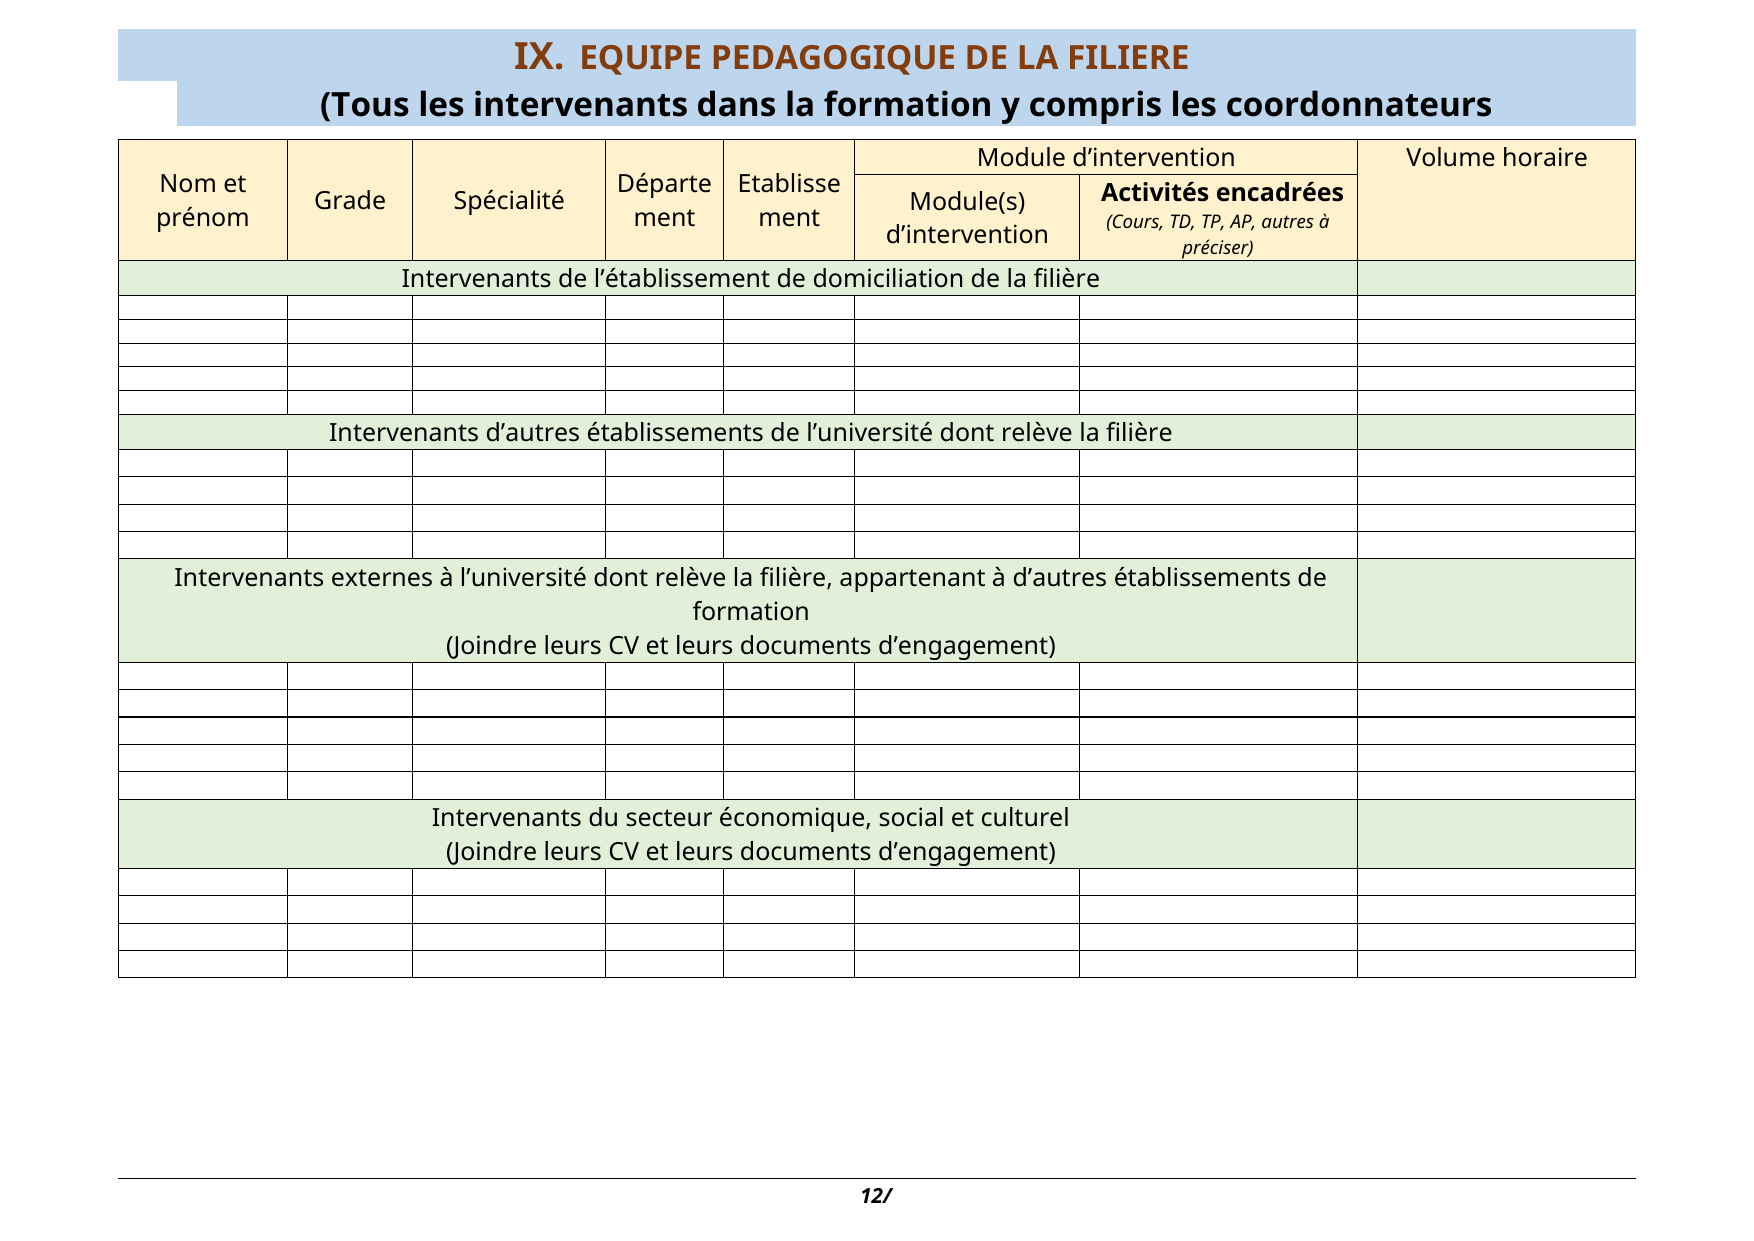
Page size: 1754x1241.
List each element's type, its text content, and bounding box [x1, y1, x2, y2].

table_cell [119, 690, 287, 716]
table_cell [119, 745, 287, 771]
table_cell [1080, 505, 1357, 531]
table_cell [1358, 477, 1635, 503]
table_cell Activités encadrées (Cours, TD, TP, AP, autres à préciser) [1080, 175, 1357, 260]
table_cell [855, 391, 1079, 414]
table_cell [855, 690, 1079, 716]
table_cell [606, 391, 723, 414]
table_cell [606, 450, 723, 476]
table_cell [724, 391, 854, 414]
table_cell [855, 745, 1079, 771]
table_cell [1358, 690, 1635, 716]
table_cell [288, 320, 412, 342]
table_cell Intervenants externes à l’université dont relève la filière, appartenant à d’autres établissements de formation (Joindre leurs CV et leurs documents d’engagement) [119, 559, 1357, 662]
table_cell [1080, 924, 1357, 950]
table_cell [724, 718, 854, 744]
table_cell [724, 477, 854, 503]
table_cell [1358, 344, 1635, 366]
table_cell [724, 505, 854, 531]
table_cell [288, 772, 412, 798]
table_cell [288, 367, 412, 390]
table_cell [1358, 718, 1635, 744]
table_cell [413, 391, 605, 414]
table_cell [288, 745, 412, 771]
table_cell [1080, 718, 1357, 744]
table_cell [288, 869, 412, 895]
table_cell [288, 896, 412, 922]
table_cell [413, 505, 605, 531]
table_cell [413, 924, 605, 950]
table_cell [413, 951, 605, 977]
table_cell [855, 296, 1079, 319]
table_header Grade [288, 140, 412, 260]
table_cell [724, 924, 854, 950]
table_cell [606, 532, 723, 558]
table_cell [1358, 869, 1635, 895]
table_cell [724, 869, 854, 895]
table_cell [288, 951, 412, 977]
table_cell [119, 391, 287, 414]
table_cell [855, 450, 1079, 476]
table_cell [119, 367, 287, 390]
table_cell [119, 532, 287, 558]
table_cell [1358, 415, 1635, 449]
table_cell [855, 344, 1079, 366]
list (Tous les intervenants dans la formation y compris les coordonnateurs [177, 81, 1636, 126]
table_cell [1358, 532, 1635, 558]
table_cell [855, 951, 1079, 977]
table_cell [606, 772, 723, 798]
table_cell [1080, 772, 1357, 798]
table_cell [1080, 532, 1357, 558]
table_cell Intervenants d’autres établissements de l’université dont relève la filière [119, 415, 1357, 449]
table_cell [606, 951, 723, 977]
table_cell [724, 663, 854, 689]
table_cell [119, 869, 287, 895]
table_cell [606, 505, 723, 531]
table_cell [1080, 663, 1357, 689]
table_cell [1080, 367, 1357, 390]
table_cell [288, 391, 412, 414]
table_cell [855, 663, 1079, 689]
table_cell [855, 367, 1079, 390]
table_cell [855, 869, 1079, 895]
table_cell [413, 532, 605, 558]
table_cell [119, 663, 287, 689]
table_cell [288, 690, 412, 716]
table_cell [606, 320, 723, 342]
table_cell [855, 718, 1079, 744]
table_cell [119, 951, 287, 977]
table_cell [413, 663, 605, 689]
table_header Spécialité [413, 140, 605, 260]
table_cell [1358, 924, 1635, 950]
table_cell [855, 477, 1079, 503]
table_cell [119, 450, 287, 476]
table_cell [855, 924, 1079, 950]
table_cell [288, 450, 412, 476]
table_header Etablissement [724, 140, 854, 260]
table_cell [606, 344, 723, 366]
table_cell [288, 505, 412, 531]
table_cell [119, 772, 287, 798]
table_cell [288, 477, 412, 503]
table_cell [1358, 296, 1635, 319]
table_cell [1080, 320, 1357, 342]
table_cell [606, 296, 723, 319]
table_cell [1358, 663, 1635, 689]
table_cell [724, 690, 854, 716]
table_cell Intervenants du secteur économique, social et culturel (Joindre leurs CV et leurs documents d’engagement) [119, 800, 1357, 868]
table_cell [413, 896, 605, 922]
table_cell [855, 772, 1079, 798]
table_cell [413, 869, 605, 895]
table_cell [119, 477, 287, 503]
table_cell [606, 924, 723, 950]
table_cell [119, 896, 287, 922]
table_cell [606, 690, 723, 716]
table_cell [1080, 450, 1357, 476]
table_cell [1358, 367, 1635, 390]
table_cell [724, 772, 854, 798]
table_cell [288, 344, 412, 366]
list EQUIPE PEDAGOGIQUE DE LA FILIERE [118, 29, 1636, 81]
table_cell [288, 663, 412, 689]
table_cell [413, 690, 605, 716]
table_cell [119, 296, 287, 319]
table_cell [413, 477, 605, 503]
table_cell [724, 296, 854, 319]
table_cell [1358, 450, 1635, 476]
table_cell [1080, 296, 1357, 319]
table_cell [1080, 690, 1357, 716]
table_cell [413, 745, 605, 771]
table_cell [724, 367, 854, 390]
table_cell [413, 367, 605, 390]
table_cell [724, 951, 854, 977]
table_cell [288, 718, 412, 744]
table_cell [1358, 745, 1635, 771]
table_cell [1358, 559, 1635, 662]
table_cell [1080, 344, 1357, 366]
table_cell Intervenants de l’établissement de domiciliation de la filière [119, 261, 1357, 295]
table_header Module d’intervention [855, 140, 1357, 174]
table_cell [1080, 951, 1357, 977]
table_cell [855, 532, 1079, 558]
table_cell [606, 367, 723, 390]
table_cell [606, 477, 723, 503]
table_cell [119, 344, 287, 366]
table_header Département [606, 140, 723, 260]
table_cell [288, 924, 412, 950]
table_cell [1080, 869, 1357, 895]
table_cell [724, 745, 854, 771]
table_cell [288, 296, 412, 319]
table_cell Module(s) d’intervention [855, 175, 1079, 260]
table_cell [119, 718, 287, 744]
table_cell [606, 663, 723, 689]
table_cell [1358, 951, 1635, 977]
table_cell [724, 320, 854, 342]
table_cell [606, 896, 723, 922]
table_header Volume horaire [1358, 140, 1635, 260]
table_cell [855, 896, 1079, 922]
table_header Nom et prénom [119, 140, 287, 260]
table_cell [606, 869, 723, 895]
table_cell [119, 924, 287, 950]
table_cell [1358, 800, 1635, 868]
table_cell [413, 718, 605, 744]
table_cell [606, 718, 723, 744]
table_cell [288, 532, 412, 558]
table_cell [1080, 896, 1357, 922]
table_cell [1358, 505, 1635, 531]
table_cell [724, 344, 854, 366]
table_cell [1080, 391, 1357, 414]
table_cell [1080, 745, 1357, 771]
table_cell [606, 745, 723, 771]
table_cell [119, 320, 287, 342]
table_cell [855, 320, 1079, 342]
table_cell [724, 532, 854, 558]
table_cell [724, 450, 854, 476]
table_cell [119, 505, 287, 531]
table_cell [413, 320, 605, 342]
table_cell [855, 505, 1079, 531]
table_cell [1358, 320, 1635, 342]
table_cell [413, 772, 605, 798]
table_cell [1358, 896, 1635, 922]
table_cell [1358, 772, 1635, 798]
table_cell [413, 296, 605, 319]
table_cell [1080, 477, 1357, 503]
table_cell [413, 450, 605, 476]
table_cell [413, 344, 605, 366]
table_cell [724, 896, 854, 922]
table_cell [1358, 261, 1635, 295]
table_cell [1358, 391, 1635, 414]
